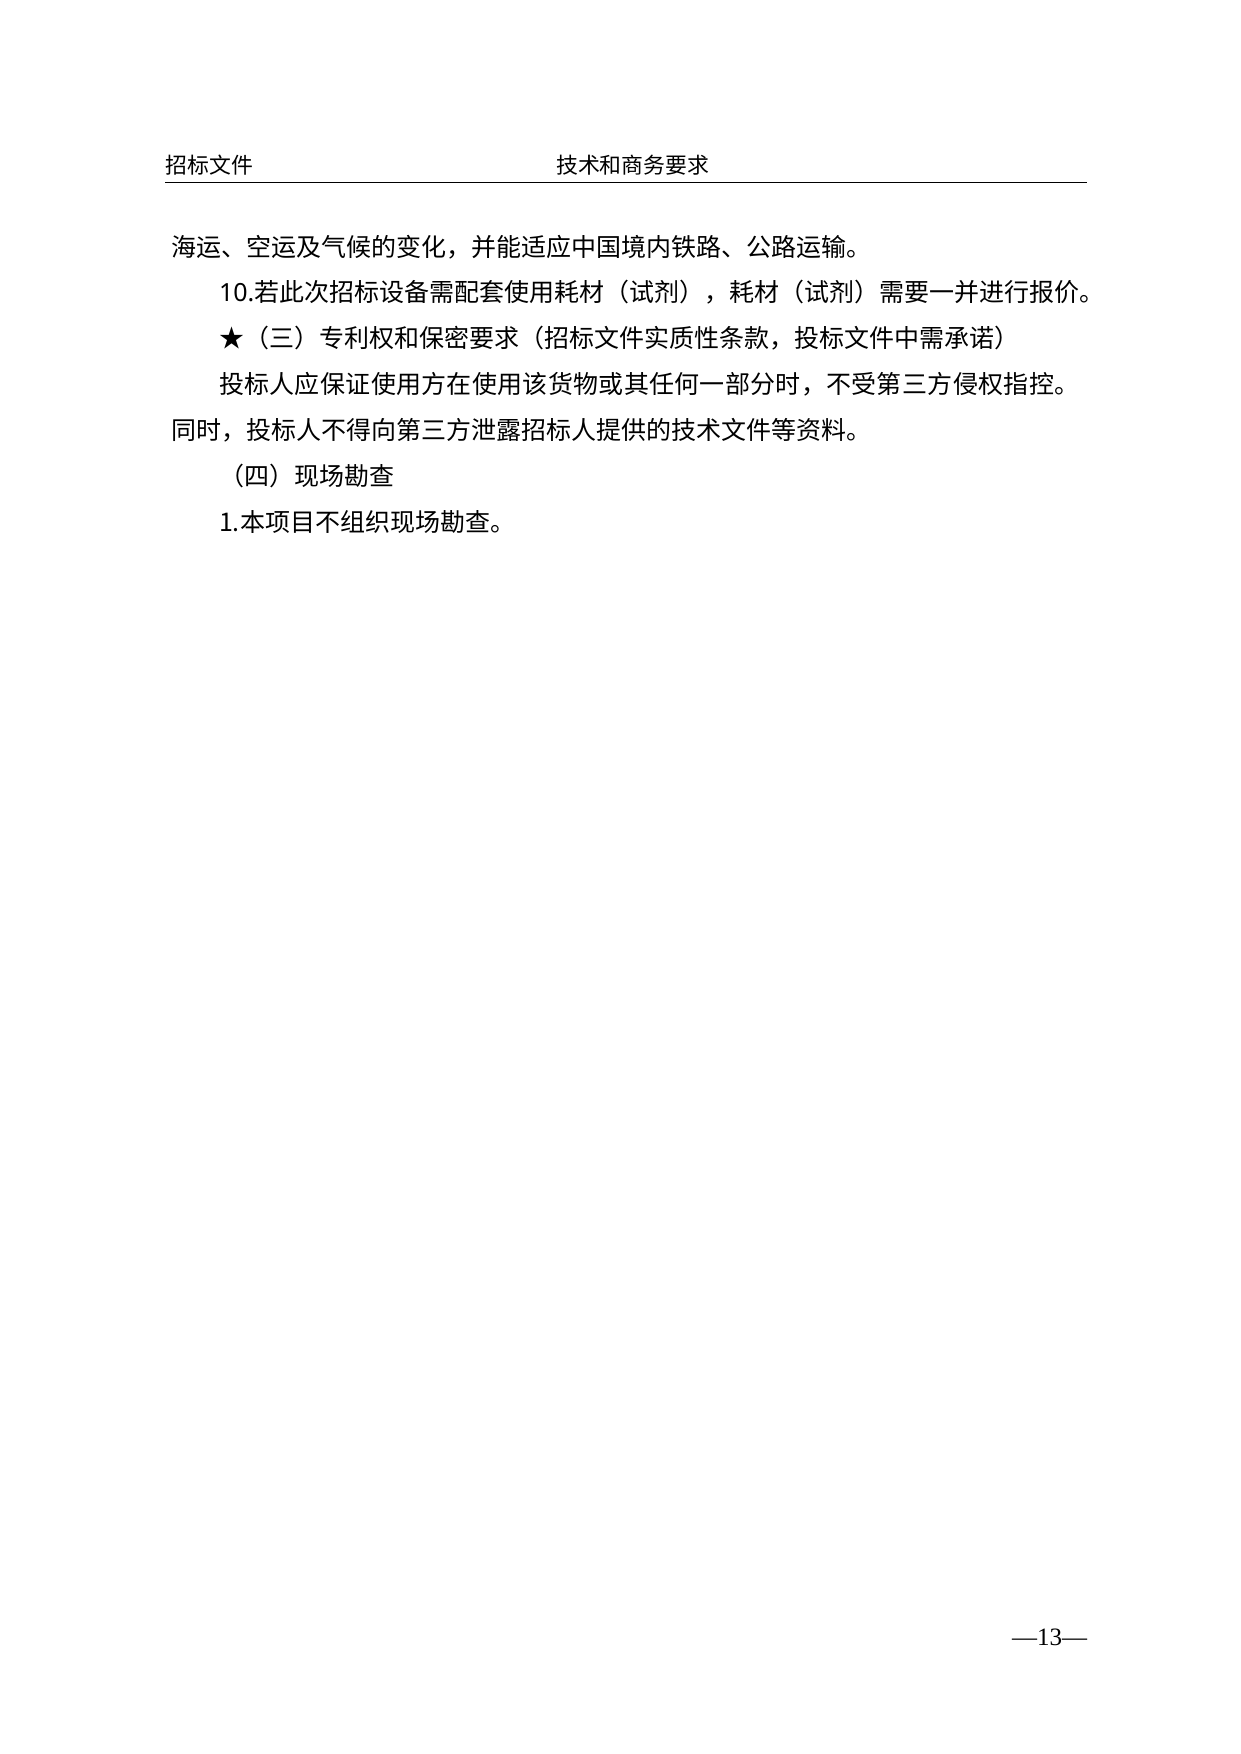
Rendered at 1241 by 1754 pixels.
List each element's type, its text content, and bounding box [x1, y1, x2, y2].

text 投标人应保证使用方在使用该货物或其任何一部分时，不受第三方侵权指控。同时，投标人不得向第三方泄露招标人提供的技术文件等资料。 [171, 357, 1081, 448]
text 10.若此次招标设备需配套使用耗材（试剂），耗材（试剂）需要一并进行报价。 [171, 265, 1081, 311]
text 1.本项目不组织现场勘查。 [171, 494, 1081, 540]
text ★（三）专利权和保密要求（招标文件实质性条款，投标文件中需承诺） [171, 311, 1081, 357]
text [171, 219, 1081, 265]
text （四）现场勘查 [171, 448, 1081, 494]
